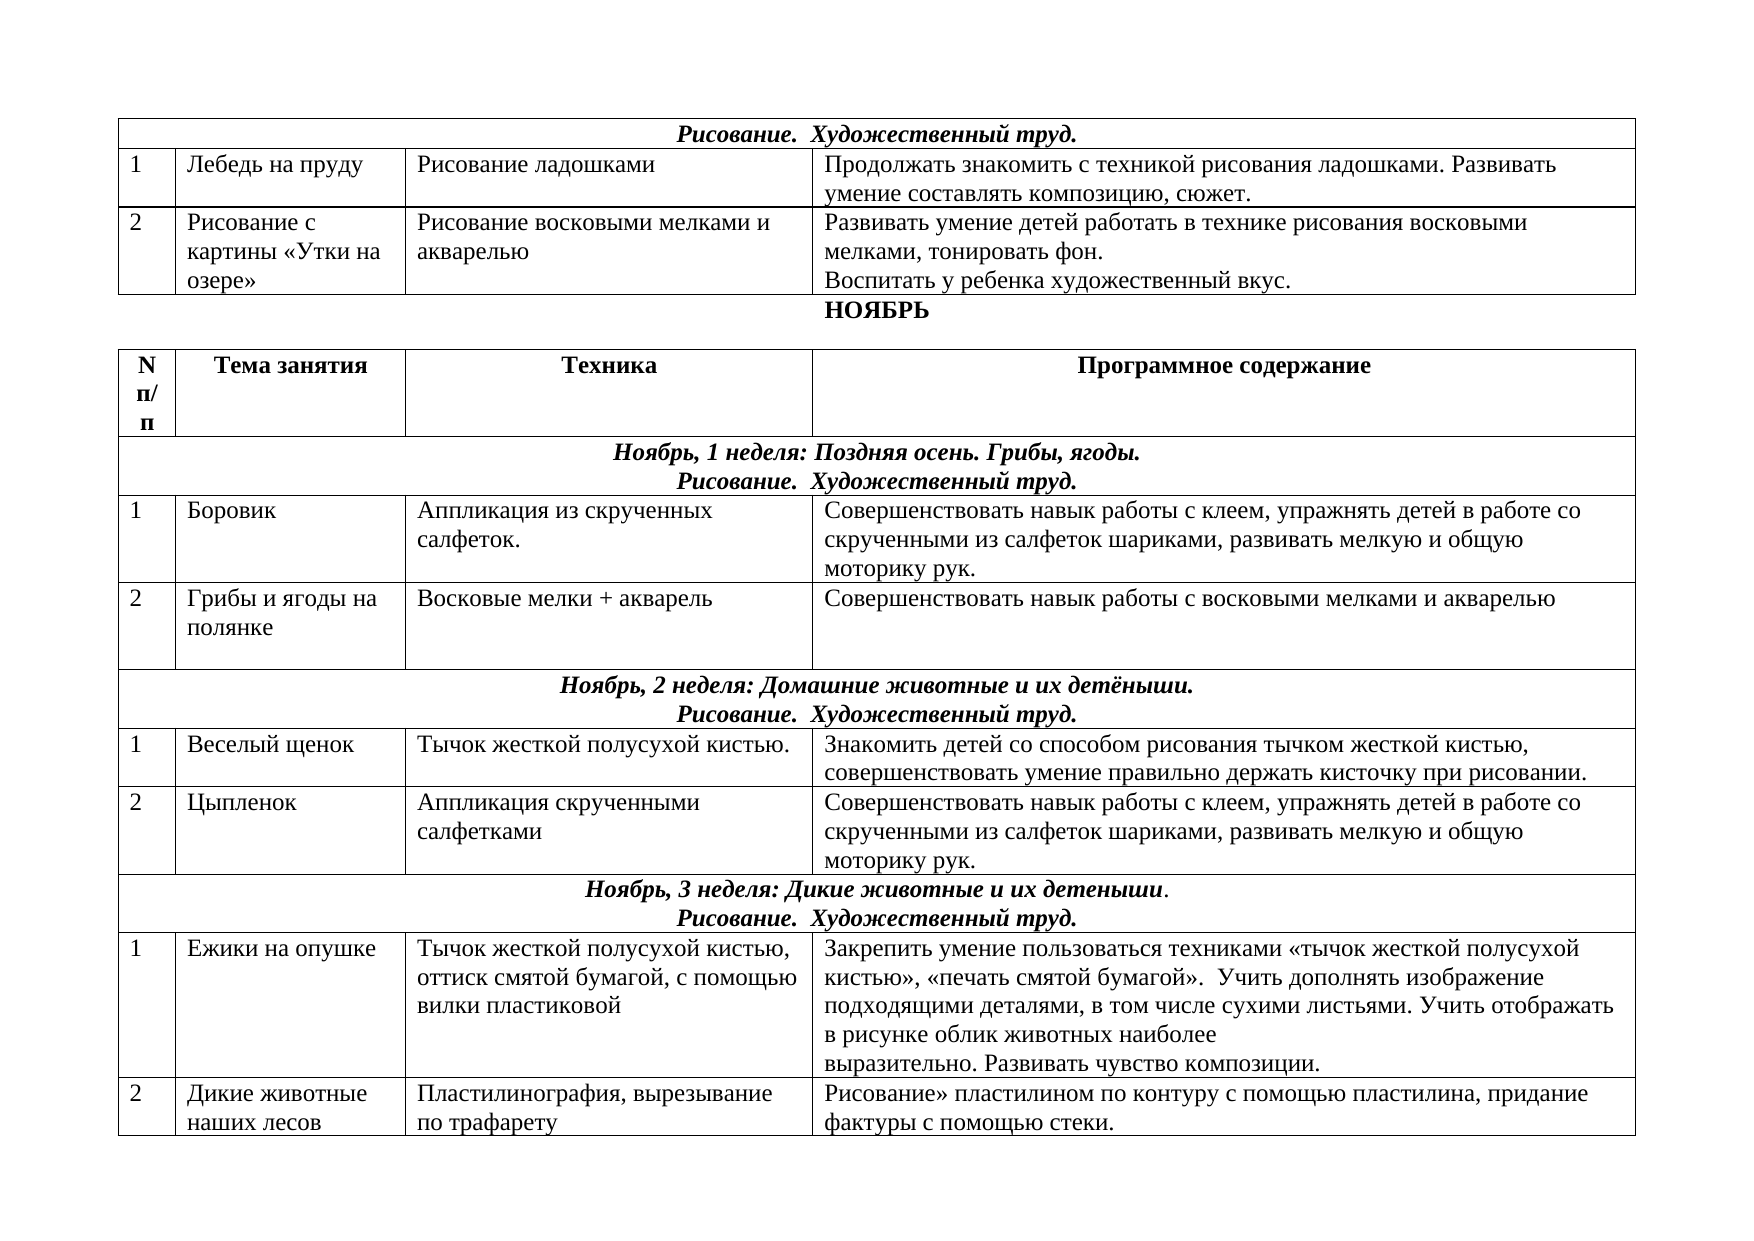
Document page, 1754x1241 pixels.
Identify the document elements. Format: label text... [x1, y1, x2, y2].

table_header Программное содержание [813, 350, 1635, 436]
table_cell 1 [119, 729, 175, 786]
table_cell 2 [119, 208, 175, 294]
table_cell Ежики на опушке [176, 933, 405, 1077]
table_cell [119, 119, 1635, 148]
table_cell Цыпленок [176, 787, 405, 873]
table_cell Тычок жесткой полусухой кистью. [406, 729, 812, 786]
text НОЯБРЬ [118, 295, 1636, 323]
table_cell Восковые мелки + акварель [406, 583, 812, 669]
table_cell Развивать умение детей работать в технике рисования восковыми мелками, тонировать фон. Воспитать у ребенка художественный вкус. [813, 208, 1635, 294]
table_cell Ноябрь, 1 неделя: Поздняя осень. Грибы, ягоды. Рисование. Художественный труд. [119, 437, 1635, 494]
table_cell Знакомить детей со способом рисования тычком жесткой кистью, совершенствовать умение правильно держать кисточку при рисовании. [813, 729, 1635, 786]
table_cell 1 [119, 149, 175, 206]
table_cell Пластилинография, вырезывание по трафарету [406, 1078, 812, 1135]
table_cell 2 [119, 1078, 175, 1135]
table_header Техника [406, 350, 812, 436]
table_cell Аппликация из скрученных салфеток. [406, 496, 812, 582]
table_cell Рисование» пластилином по контуру с помощью пластилина, придание фактуры с помощью стеки. [813, 1078, 1635, 1135]
table_cell Грибы и ягоды на полянке [176, 583, 405, 669]
table_cell Закрепить умение пользоваться техниками «тычок жесткой полусухой кистью», «печать смятой бумагой». Учить дополнять изображение подходящими деталями, в том числе сухими листьями. Учить отображать в рисунке облик животных наиболее выразительно. Развивать чувство композиции. [813, 933, 1635, 1077]
table_cell 1 [119, 496, 175, 582]
table_cell 2 [119, 787, 175, 873]
table_cell Тычок жесткой полусухой кистью, оттиск смятой бумагой, с помощью вилки пластиковой [406, 933, 812, 1077]
table_cell Ноябрь, 3 неделя: Дикие животные и их детеныши. Рисование. Художественный труд. [119, 875, 1635, 932]
table_cell Рисование восковыми мелками и акварелью [406, 208, 812, 294]
table_cell Совершенствовать навык работы с клеем, упражнять детей в работе со скрученными из салфеток шариками, развивать мелкую и общую моторику рук. [813, 787, 1635, 873]
table_cell 2 [119, 583, 175, 669]
table_cell Совершенствовать навык работы с клеем, упражнять детей в работе со скрученными из салфеток шариками, развивать мелкую и общую моторику рук. [813, 496, 1635, 582]
table_cell Ноябрь, 2 неделя: Домашние животные и их детёныши. Рисование. Художественный труд. [119, 670, 1635, 728]
table_cell Веселый щенок [176, 729, 405, 786]
table_cell Аппликация скрученными салфетками [406, 787, 812, 873]
table_cell Рисование с картины «Утки на озере» [176, 208, 405, 294]
table_cell Лебедь на пруду [176, 149, 405, 206]
table_header Тема занятия [176, 350, 405, 436]
table_cell Дикие животные наших лесов [176, 1078, 405, 1135]
table_cell Продолжать знакомить с техникой рисования ладошками. Развивать умение составлять композицию, сюжет. [813, 149, 1635, 206]
table_cell 1 [119, 933, 175, 1077]
table_header N п/п [119, 350, 175, 436]
table_cell Рисование ладошками [406, 149, 812, 206]
table_cell Совершенствовать навык работы с восковыми мелками и акварелью [813, 583, 1635, 669]
table_cell Боровик [176, 496, 405, 582]
